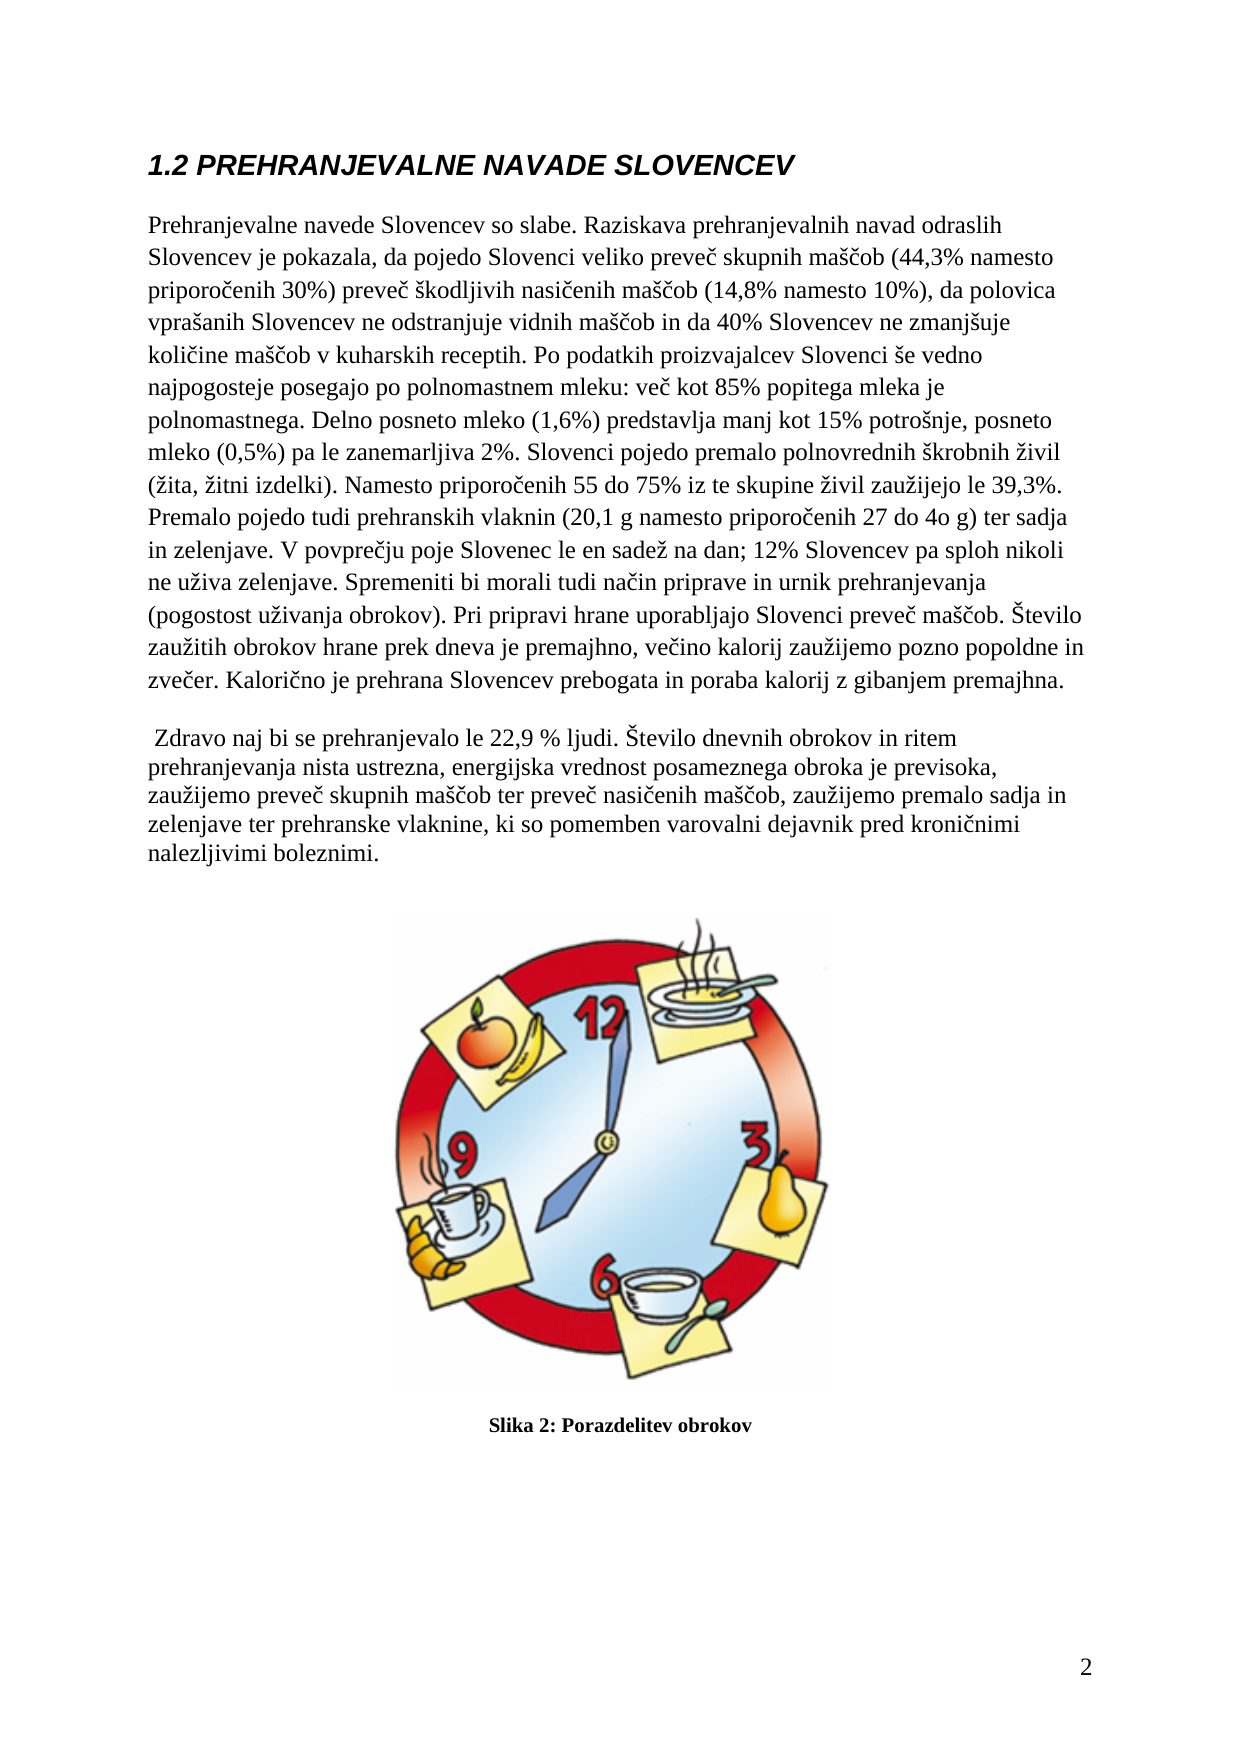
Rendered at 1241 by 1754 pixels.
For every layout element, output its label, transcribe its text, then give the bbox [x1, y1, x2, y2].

text Zdravo naj bi se prehranjevalo le 22,9 % ljudi. Število dnevnih obrokov in ritem prehranjevanja nista ustrezna, energijska vrednost posameznega obroka je previsoka, zaužijemo preveč skupnih maščob ter preveč nasičenih maščob, zaužijemo premalo sadja in zelenjave ter prehranske vlaknine, ki so pomemben varovalni dejavnik pred kroničnimi nalezljivimi boleznimi. [148, 723, 1093, 867]
text Prehranjevalne navede Slovencev so slabe. Raziskava prehranjevalnih navad odraslih Slovencev je pokazala, da pojedo Slovenci veliko preveč skupnih maščob (44,3% namesto priporočenih 30%) preveč škodljivih nasičenih maščob (14,8% namesto 10%), da polovica vprašanih Slovencev ne odstranjuje vidnih maščob in da 40% Slovencev ne zmanjšuje količine maščob v kuharskih receptih. Po podatkih proizvajalcev Slovenci še vedno najpogosteje posegajo po polnomastnem mleku: več kot 85% popitega mleka je polnomastnega. Delno posneto mleko (1,6%) predstavlja manj kot 15% potrošnje, posneto mleko (0,5%) pa le zanemarljiva 2%. Slovenci pojedo premalo polnovrednih škrobnih živil (žita, žitni izdelki). Namesto priporočenih 55 do 75% iz te skupine živil zaužijejo le 39,3%. Premalo pojedo tudi prehranskih vlaknin ( namesto priporočenih 27 do 4o g) ter sadja in zelenjave. V povprečju poje Slovenec le en sadež na dan; 12% Slovencev pa sploh nikoli ne uživa zelenjave. Spremeniti bi morali tudi način priprave in urnik prehranjevanja (pogostost uživanja obrokov). Pri pripravi hrane uporabljajo Slovenci preveč maščob. Število zaužitih obrokov hrane prek dneva je premajhno, večino kalorij zaužijemo pozno popoldne in zvečer. Kalorično je prehrana Slovencev prebogata in poraba kalorij z gibanjem premajhna. [148, 206, 1093, 694]
picture [391, 917, 831, 1387]
text Slika 2: Porazdelitev obrokov [148, 1413, 1093, 1437]
subtitle 1.2 PREHRANJEVALNE NAVADE SLOVENCEV [148, 148, 1093, 181]
